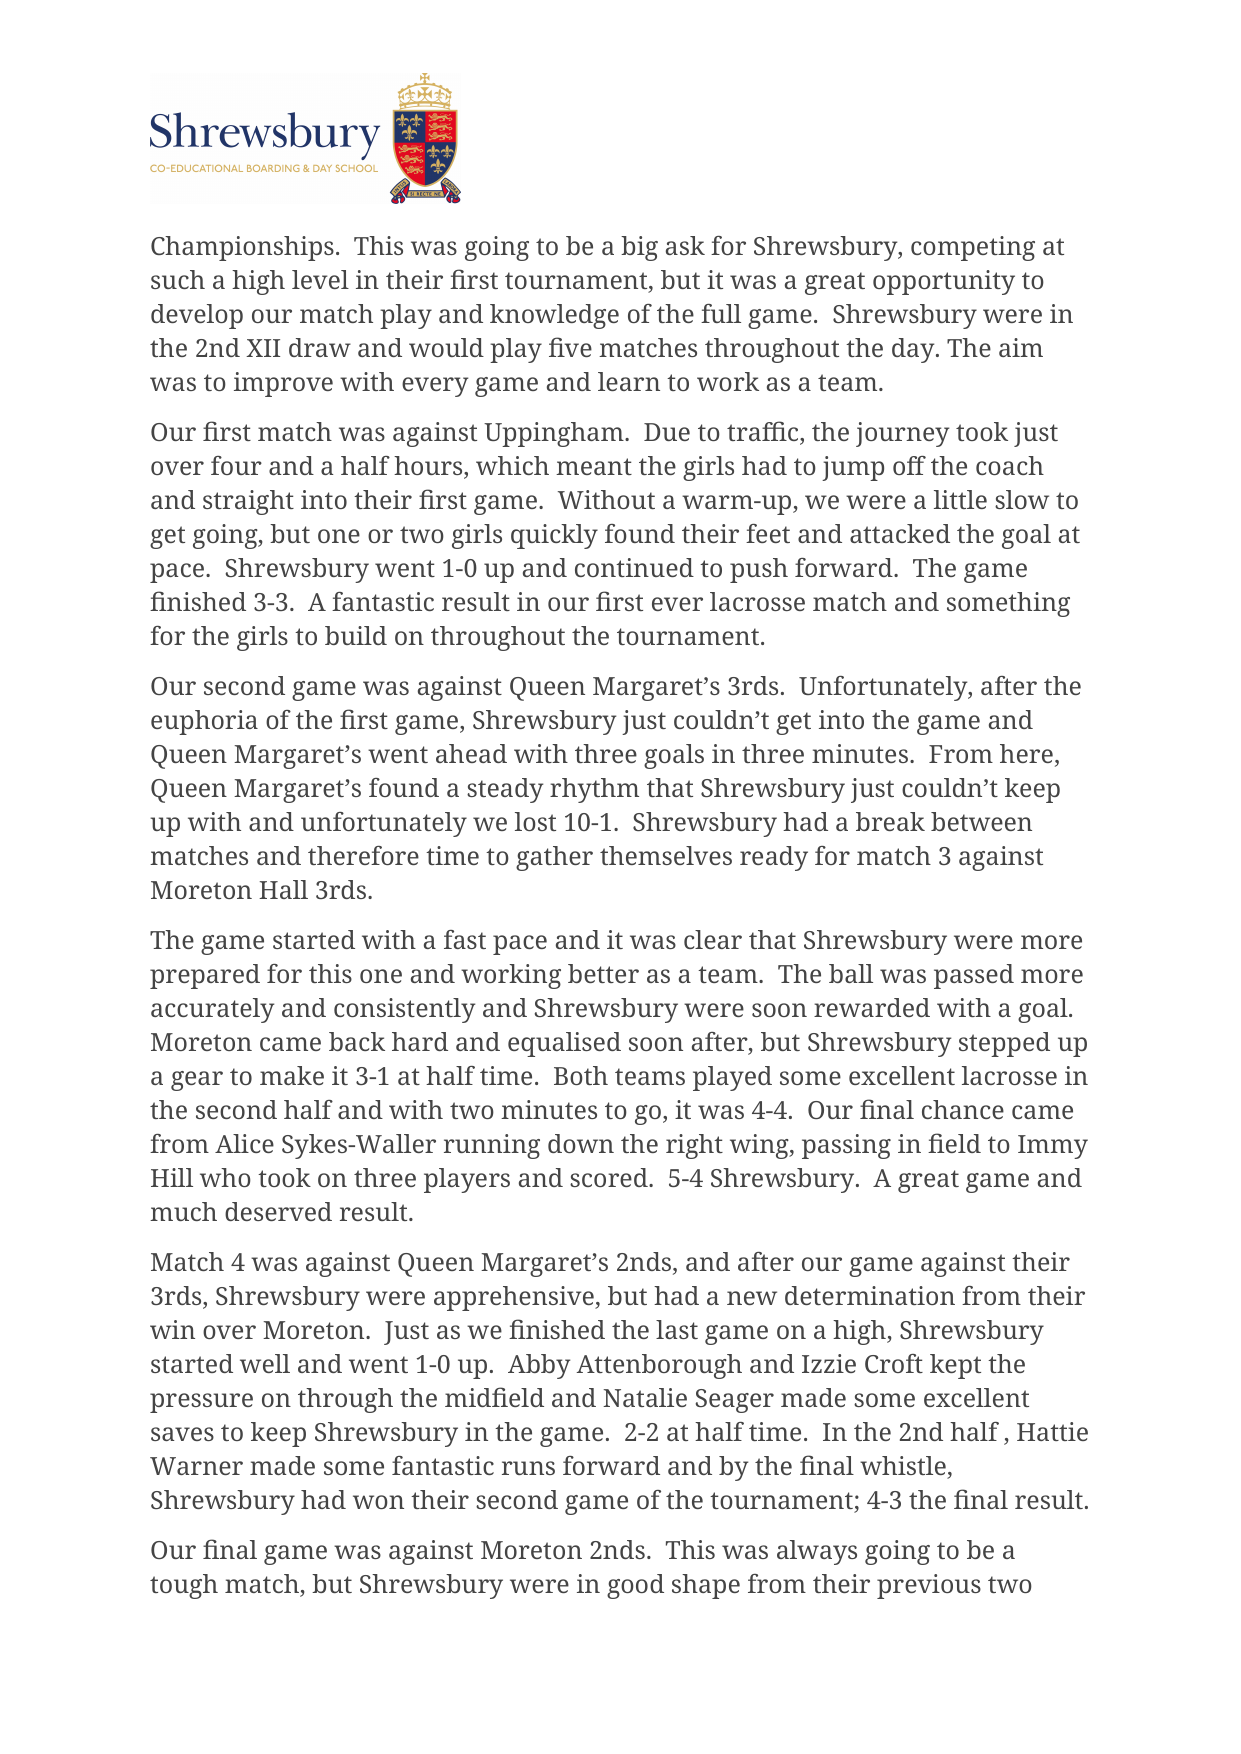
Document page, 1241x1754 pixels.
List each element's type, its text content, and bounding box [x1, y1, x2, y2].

text Match 4 was against Queen Margaret’s 2nds, and after our game against their 3rds, Shrewsbury were apprehensive, but had a new determination from their win over Moreton. Just as we finished the last game on a high, Shrewsbury started well and went 1-0 up. Abby Attenborough and Izzie Croft kept the pressure on through the midfield and Natalie Seager made some excellent saves to keep Shrewsbury in the game. 2-2 at half time. In the 2nd half , Hattie Warner made some fantastic runs forward and by the final whistle, Shrewsbury had won their second game of the tournament; 4-3 the final result. [150, 1244, 1090, 1517]
text The game started with a fast pace and it was clear that Shrewsbury were more prepared for this one and working better as a team. The ball was passed more accurately and consistently and Shrewsbury were soon rewarded with a goal. Moreton came back hard and equalised soon after, but Shrewsbury stepped up a gear to make it 3-1 at half time. Both teams played some excellent lacrosse in the second half and with two minutes to go, it was 4-4. Our final chance came from Alice Sykes-Waller running down the right wing, passing in field to Immy Hill who took on three players and scored. 5-4 Shrewsbury. A great game and much deserved result. [150, 922, 1090, 1229]
picture [150, 73, 461, 204]
text Our second game was against Queen Margaret’s 3rds. Unfortunately, after the euphoria of the first game, Shrewsbury just couldn’t get into the game and Queen Margaret’s went ahead with three goals in three minutes. From here, Queen Margaret’s found a steady rhythm that Shrewsbury just couldn’t keep up with and unfortunately we lost 10-1. Shrewsbury had a break between matches and therefore time to gather themselves ready for match 3 against Moreton Hall 3rds. [150, 668, 1090, 907]
text Our first match was against Uppingham. Due to traffic, the journey took just over four and a half hours, which meant the girls had to jump off the coach and straight into their first game. Without a warm-up, we were a little slow to get going, but one or two girls quickly found their feet and attacked the goal at pace. Shrewsbury went 1-0 up and continued to push forward. The game finished 3-3. A fantastic result in our first ever lacrosse match and something for the girls to build on throughout the tournament. [150, 414, 1090, 653]
